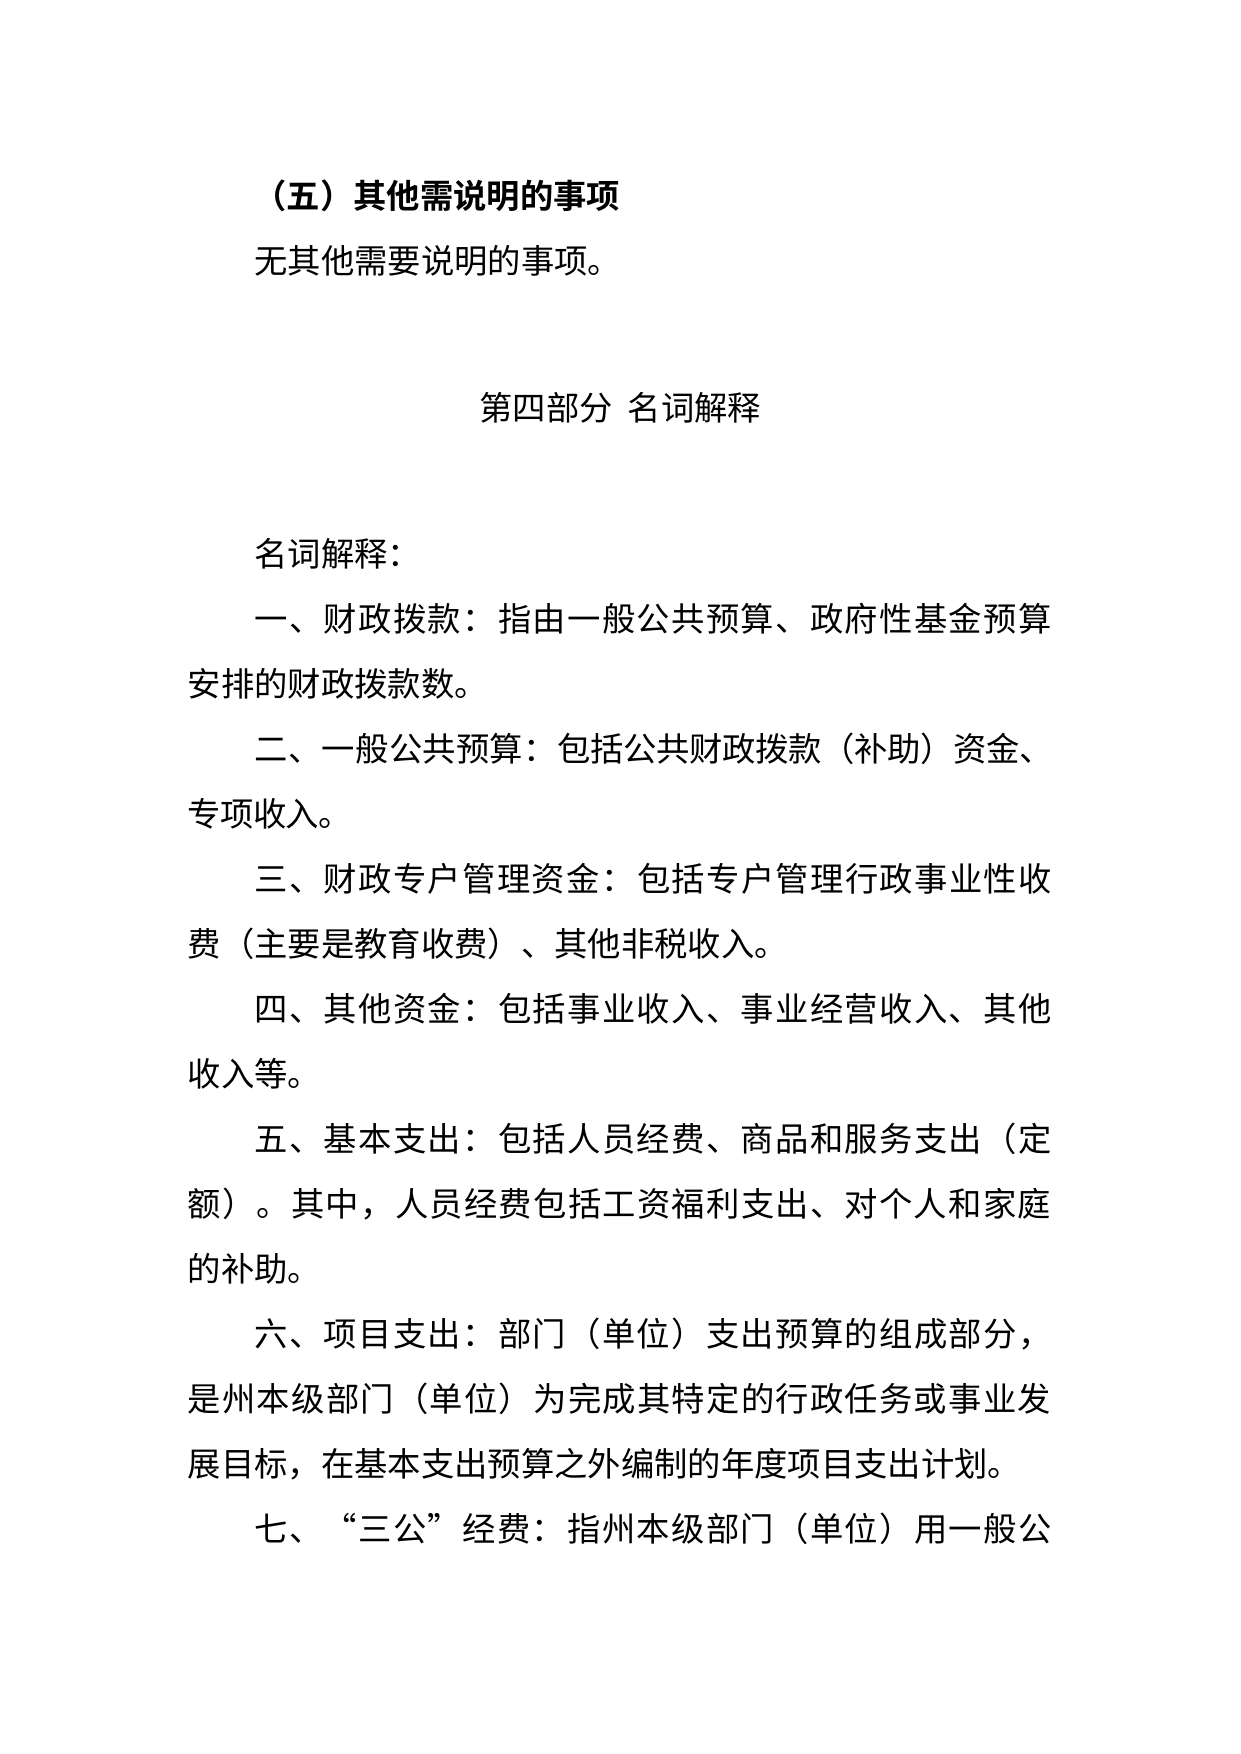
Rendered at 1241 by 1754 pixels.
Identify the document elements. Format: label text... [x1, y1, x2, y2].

text 名词解释： [187, 519, 1053, 584]
text 六、项目支出：部门（单位）支出预算的组成部分，是州本级部门（单位）为完成其特定的行政任务或事业发展目标，在基本支出预算之外编制的年度项目支出计划。 [187, 1299, 1053, 1494]
text （五）其他需说明的事项 [187, 162, 1053, 227]
text 二、一般公共预算：包括公共财政拨款（补助）资金、专项收入。 [187, 714, 1053, 844]
text 五、基本支出：包括人员经费、商品和服务支出（定额）。其中，人员经费包括工资福利支出、对个人和家庭的补助。 [187, 1104, 1053, 1299]
text 第四部分 名词解释 [187, 373, 1053, 438]
text 四、其他资金：包括事业收入、事业经营收入、其他收入等。 [187, 974, 1053, 1104]
text 三、财政专户管理资金：包括专户管理行政事业性收费（主要是教育收费）、其他非税收入。 [187, 844, 1053, 974]
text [187, 1494, 1053, 1559]
text 无其他需要说明的事项。 [187, 227, 1053, 292]
text 一、财政拨款：指由一般公共预算、政府性基金预算安排的财政拨款数。 [187, 584, 1053, 714]
